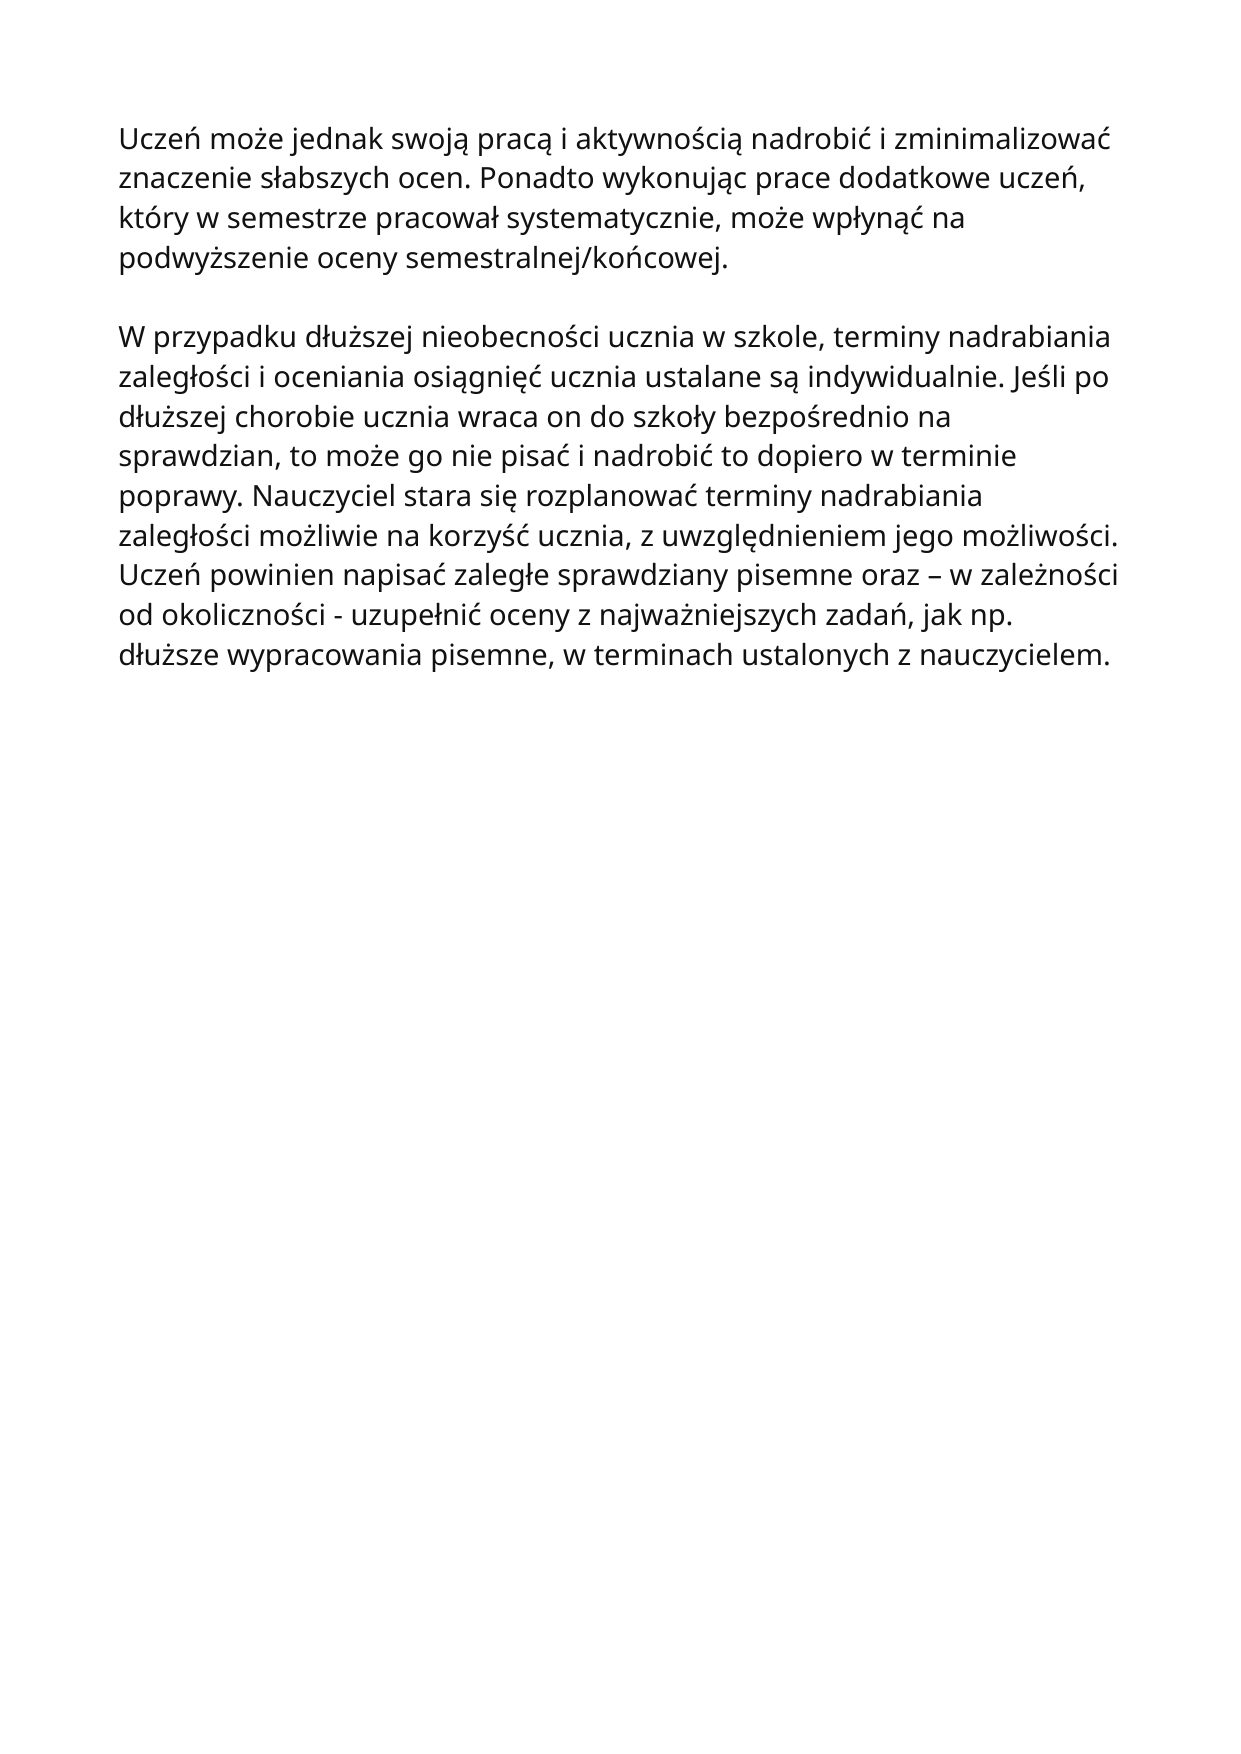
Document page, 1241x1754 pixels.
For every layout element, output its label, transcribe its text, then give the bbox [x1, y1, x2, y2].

text Uczeń może jednak swoją pracą i aktywnością nadrobić i zminimalizować znaczenie słabszych ocen. Ponadto wykonując prace dodatkowe uczeń, który w semestrze pracował systematycznie, może wpłynąć na podwyższenie oceny semestralnej/końcowej. [118, 118, 1122, 277]
text W przypadku dłuższej nieobecności ucznia w szkole, terminy nadrabiania zaległości i oceniania osiągnięć ucznia ustalane są indywidualnie. Jeśli po dłuższej chorobie ucznia wraca on do szkoły bezpośrednio na sprawdzian, to może go nie pisać i nadrobić to dopiero w terminie poprawy. Nauczyciel stara się rozplanować terminy nadrabiania zaległości możliwie na korzyść ucznia, z uwzględnieniem jego możliwości. Uczeń powinien napisać zaległe sprawdziany pisemne oraz – w zależności od okoliczności - uzupełnić oceny z najważniejszych zadań, jak np. dłuższe wypracowania pisemne, w terminach ustalonych z nauczycielem. [118, 317, 1122, 674]
